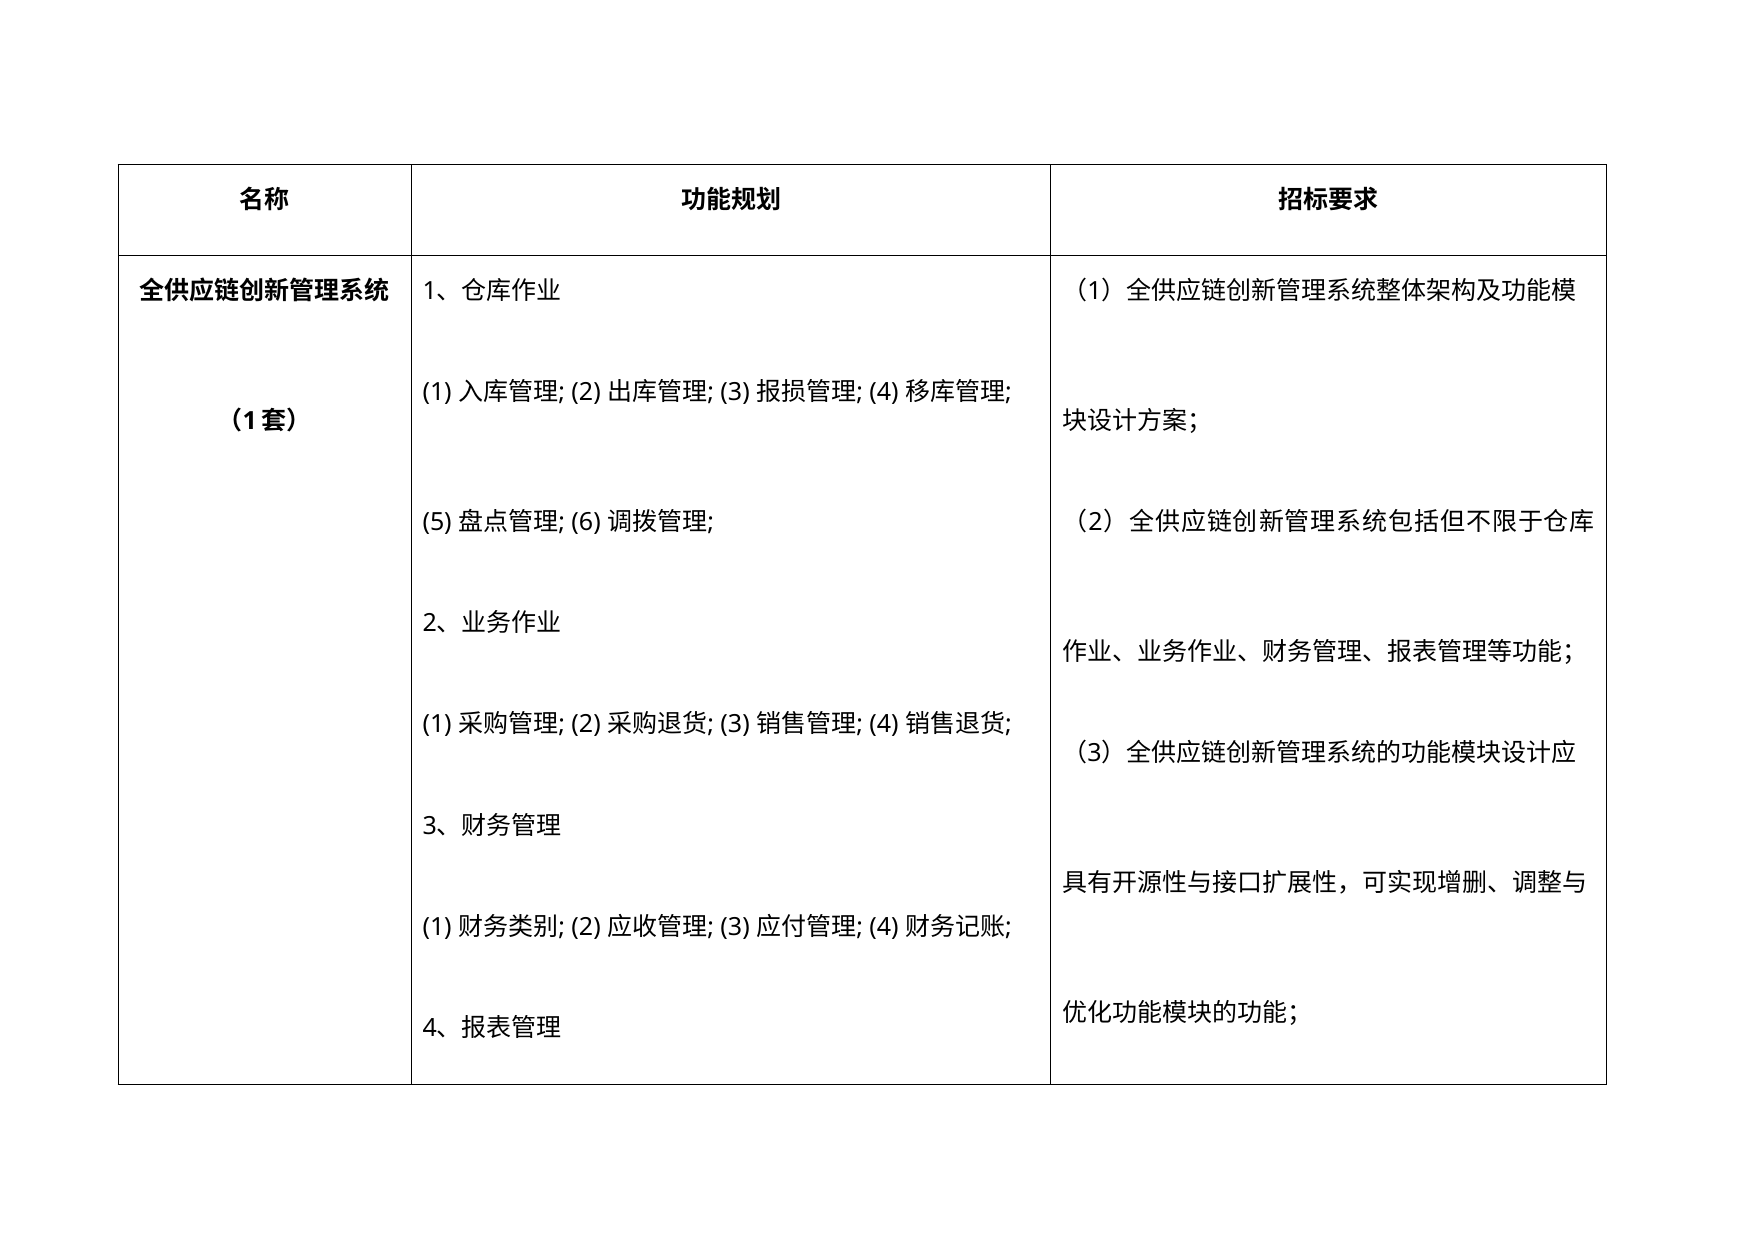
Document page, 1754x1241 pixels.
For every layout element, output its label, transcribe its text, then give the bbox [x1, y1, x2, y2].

table_cell （1）全供应链创新管理系统整体架构及功能模块设计方案； （2）全供应链创新管理系统包括但不限于仓库作业、业务作业、财务管理、报表管理等功能； （3）全供应链创新管理系统的功能模块设计应具有开源性与接口扩展性，可实现增删、调整与优化功能模块的功能； [1051, 256, 1606, 1083]
table_header 招标要求 [1051, 165, 1606, 255]
table_cell 全供应链创新管理系统（1套） [119, 256, 411, 1083]
table_header 功能规划 [412, 165, 1050, 255]
table_header 名称 [119, 165, 411, 255]
